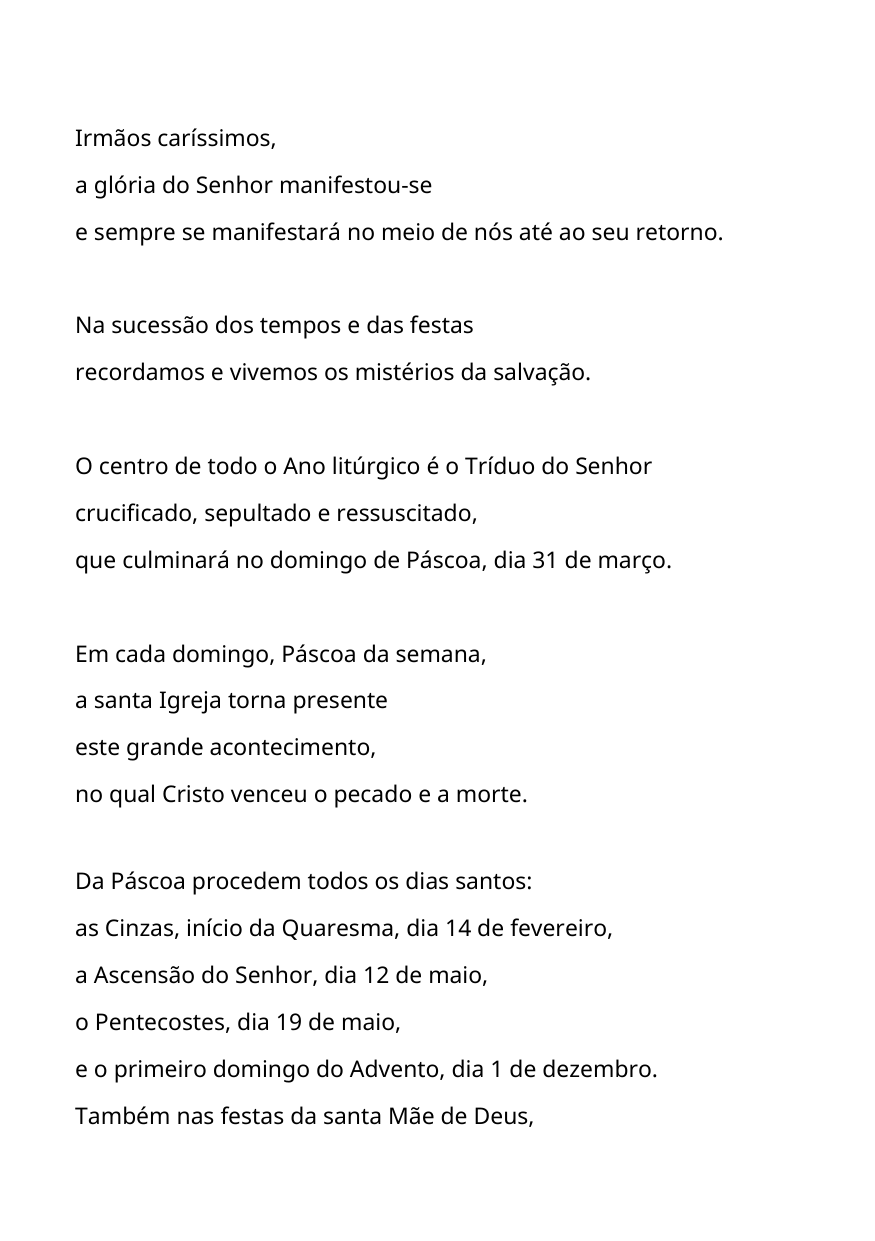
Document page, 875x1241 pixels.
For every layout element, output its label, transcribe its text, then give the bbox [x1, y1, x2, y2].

text Da Páscoa procedem todos os dias santos: as Cinzas, início da Quaresma, dia 14 de fevereiro, a Ascensão do Senhor, dia 12 de maio, o Pentecostes, dia 19 de maio, e o primeiro domingo do Advento, dia 1 de dezembro. Também nas festas da santa Mãe de Deus, [75, 865, 799, 1131]
text Na sucessão dos tempos e das festas recordamos e vivemos os mistérios da salvação. [75, 262, 799, 387]
text Em cada domingo, Páscoa da semana, a santa Igreja torna presente este grande acontecimento, no qual Cristo venceu o pecado e a morte. [75, 591, 799, 851]
text Irmãos caríssimos, a glória do Senhor manifestou-se e sempre se manifestará no meio de nós até ao seu retorno. [75, 122, 799, 247]
text O centro de todo o Ano litúrgico é o Tríduo do Senhor crucificado, sepultado e ressuscitado, que culminará no domingo de Páscoa, dia 31 de março. [75, 403, 799, 575]
